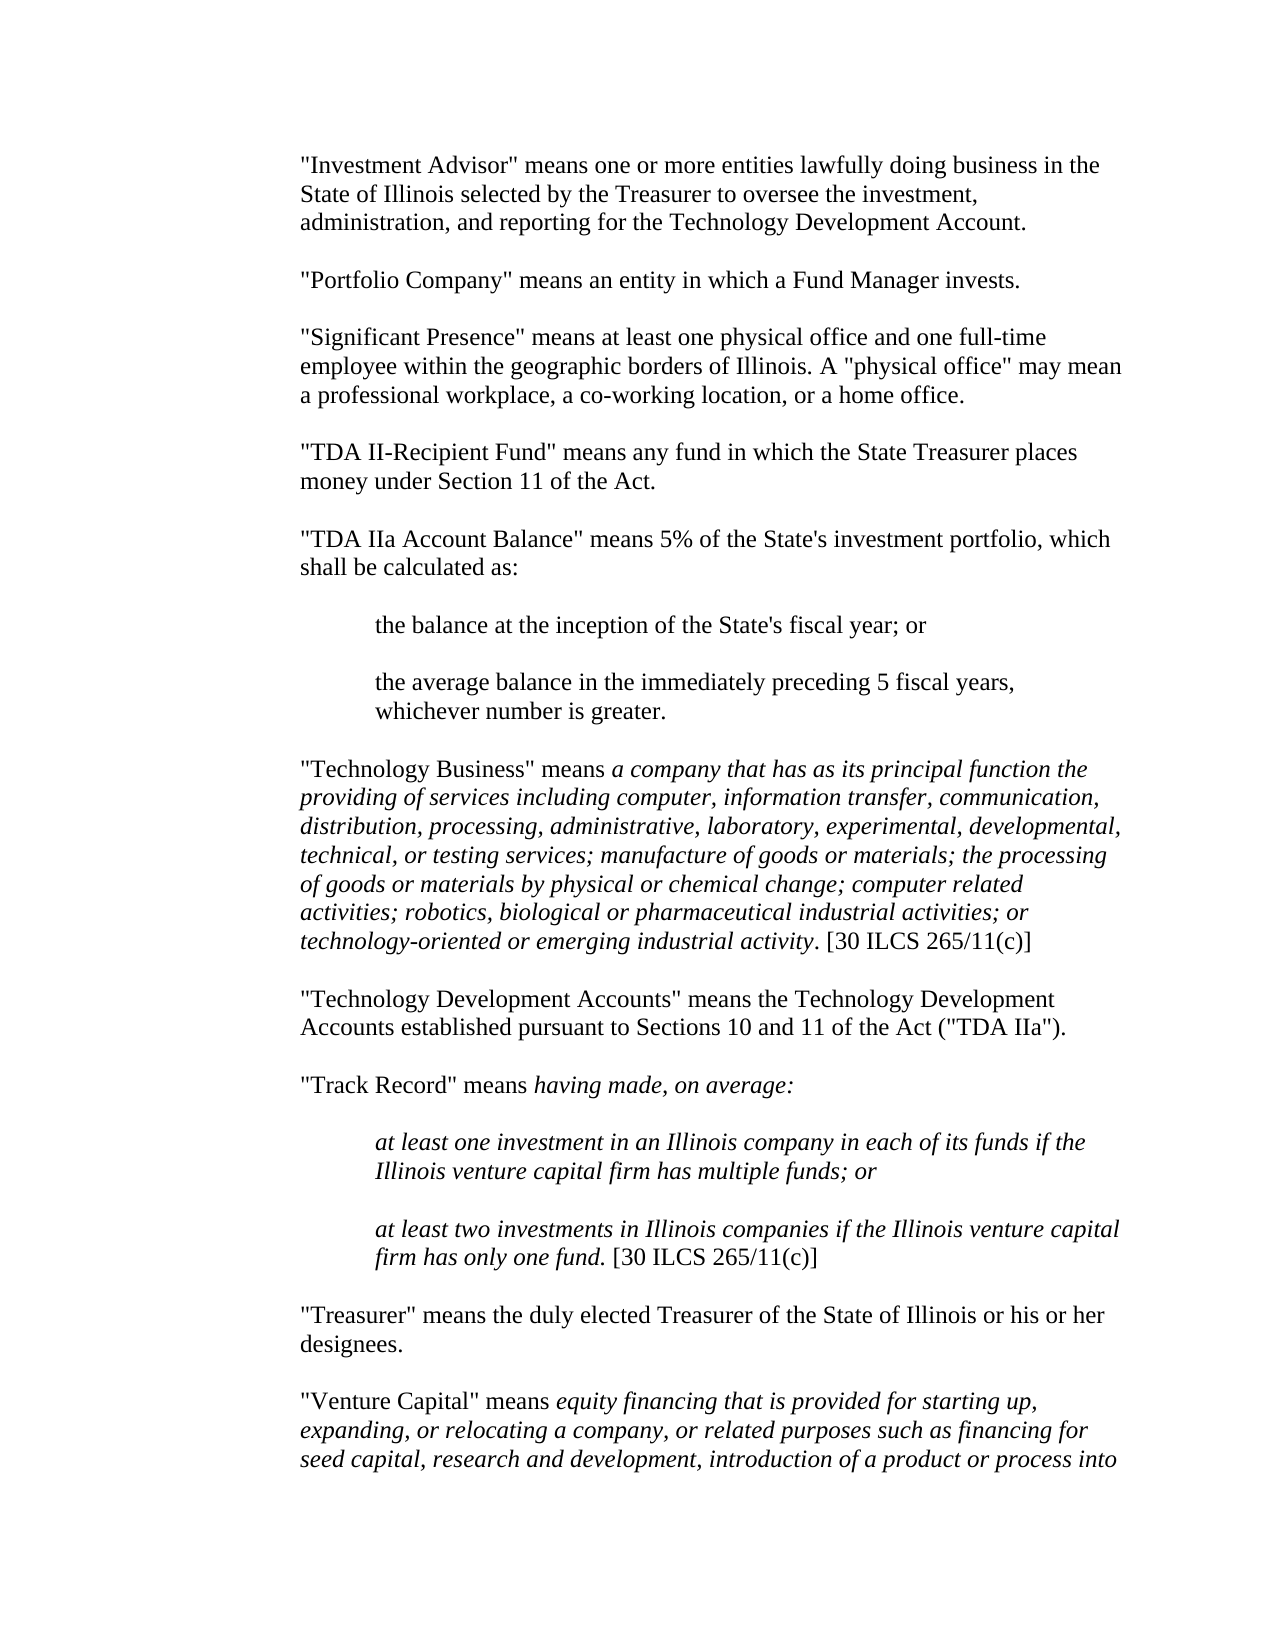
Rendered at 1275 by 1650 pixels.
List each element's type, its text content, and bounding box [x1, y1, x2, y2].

text at least one investment in an Illinois company in each of its funds if the Illinois venture capital firm has multiple funds; or [375, 1127, 1125, 1185]
text "Technology Business" means a company that has as its principal function the providing of services including computer, information transfer, communication, distribution, processing, administrative, laboratory, experimental, developmental, technical, or testing services; manufacture of goods or materials; the processing of goods or materials by physical or chemical change; computer related activities; robotics, biological or pharmaceutical industrial activities; or technology-oriented or emerging industrial activity. [30 ILCS 265/11(c)] [300, 754, 1125, 955]
text "Technology Development Accounts" means the Technology Development Accounts established pursuant to Sections 10 and 11 of the Act ("TDA IIa"). [300, 984, 1125, 1041]
text "TDA IIa Account Balance" means 5% of the State's investment portfolio, which shall be calculated as: [300, 524, 1125, 581]
text the balance at the inception of the State's fiscal year; or [375, 610, 1125, 639]
text "Portfolio Company" means an entity in which a Fund Manager invests. [300, 265, 1125, 294]
text "Significant Presence" means at least one physical office and one full-time employee within the geographic borders of Illinois. A "physical office" may mean a professional workplace, a co-working location, or a home office. [300, 322, 1125, 409]
text the average balance in the immediately preceding 5 fiscal years, whichever number is greater. [375, 667, 1125, 725]
text "Investment Advisor" means one or more entities lawfully doing business in the State of Illinois selected by the Treasurer to oversee the investment, administration, and reporting for the Technology Development Account. [300, 150, 1125, 236]
text "Treasurer" means the duly elected Treasurer of the State of Illinois or his or her designees. [300, 1300, 1125, 1357]
text "TDA II-Recipient Fund" means any fund in which the State Treasurer places money under Section 11 of the Act. [300, 437, 1125, 495]
text "Track Record" means having made, on average: [300, 1070, 1125, 1099]
text at least two investments in Illinois companies if the Illinois venture capital firm has only one fund. [30 ILCS 265/11(c)] [375, 1214, 1125, 1271]
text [300, 1386, 1125, 1472]
